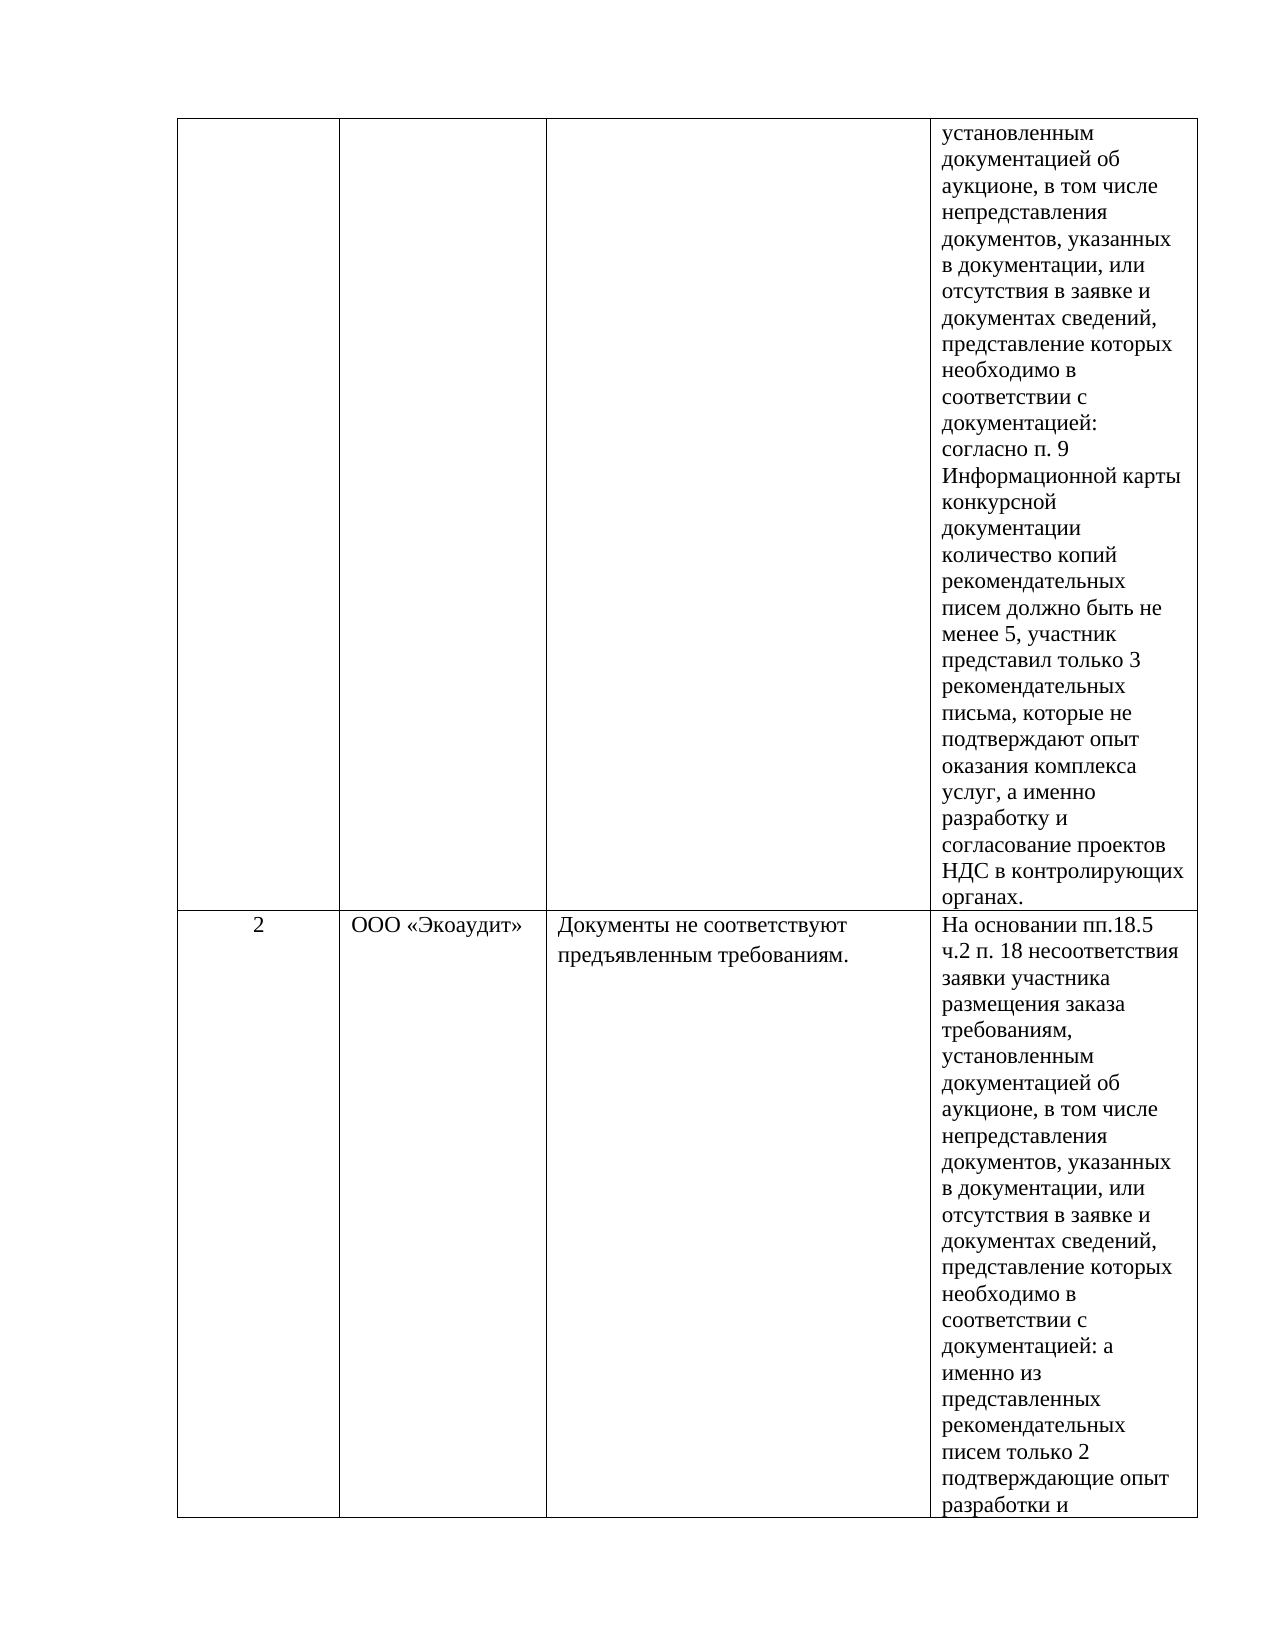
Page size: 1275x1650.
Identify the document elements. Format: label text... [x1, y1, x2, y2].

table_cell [931, 911, 1197, 1517]
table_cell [547, 911, 930, 1517]
table_cell 2 [178, 911, 339, 1517]
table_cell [340, 119, 546, 910]
table_cell 1 [178, 119, 339, 910]
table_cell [547, 119, 930, 910]
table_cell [931, 119, 1197, 910]
table_cell ООО «Экоаудит» [340, 911, 546, 1517]
